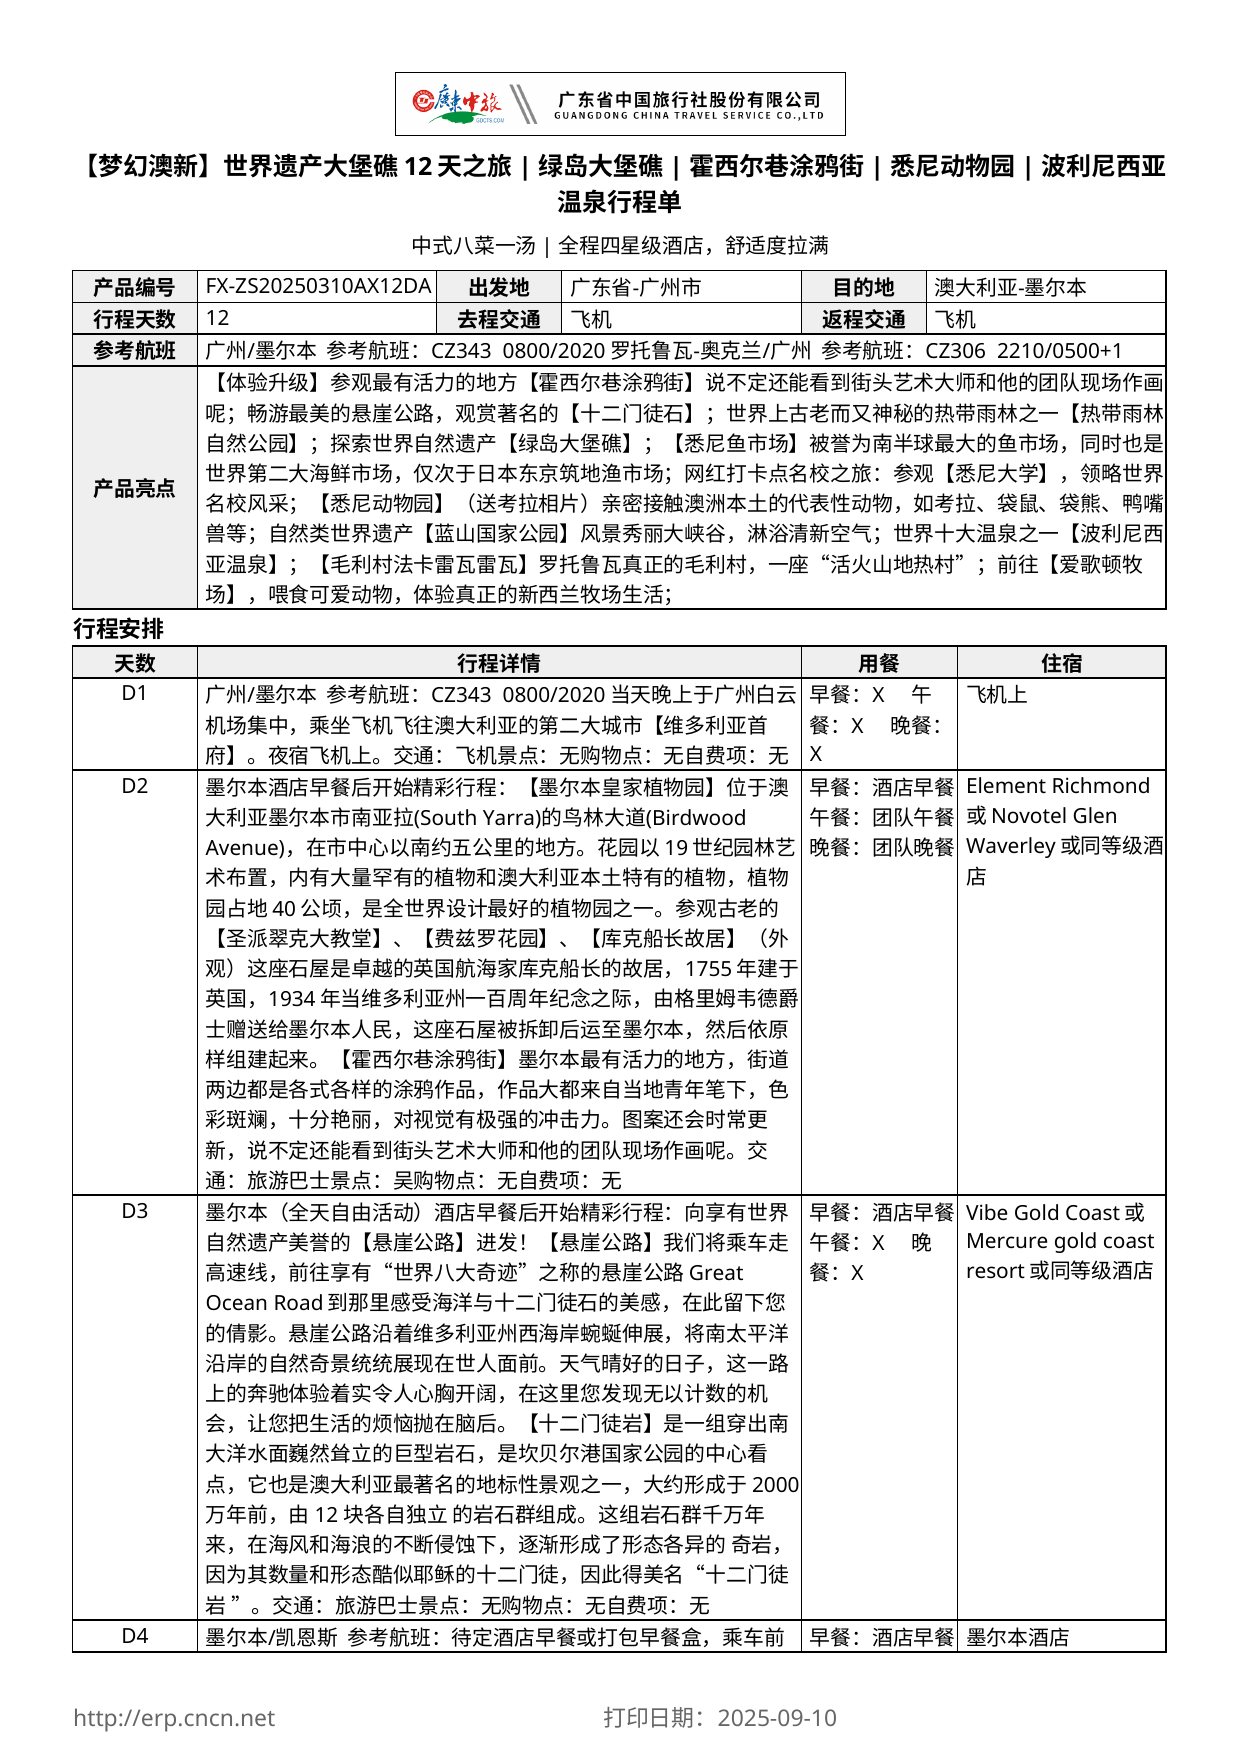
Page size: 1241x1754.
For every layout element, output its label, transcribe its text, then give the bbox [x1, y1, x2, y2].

table_cell 墨尔本酒店 [958, 1621, 1165, 1651]
table_cell D1 [73, 679, 197, 769]
picture [396, 73, 845, 135]
table_cell 行程天数 [73, 303, 197, 333]
table_cell Element Richmond或Novotel Glen Waverley或同等级酒店 [958, 771, 1165, 1194]
table_header 行程详情 [198, 647, 801, 677]
table_cell 墨尔本（全天自由活动） [198, 1196, 801, 1619]
table_cell 飞机 [562, 303, 801, 333]
table_cell D2 [73, 771, 197, 1194]
table_header 用餐 [802, 647, 957, 677]
table_header 广东省-广州市 [562, 271, 801, 301]
table_header 天数 [73, 647, 197, 677]
table_cell 参考航班 [73, 335, 197, 365]
table_cell 墨尔本/凯恩斯 参考航班：待定 [198, 1621, 801, 1651]
table_cell Vibe Gold Coast或Mercure gold coast resort或同等级酒店 [958, 1196, 1165, 1619]
text 中式八菜一汤 | 全程四星级酒店，舒适度拉满 [73, 229, 1167, 259]
table_cell 早餐：酒店早餐 午餐：团队午餐 晚餐：团队晚餐 [802, 771, 957, 1194]
table_cell 早餐：X 午餐：X 晚餐：X [802, 679, 957, 769]
table_header 澳大利亚-墨尔本 [927, 271, 1165, 301]
table_cell 广州/墨尔本 参考航班：CZ343 0800/2020 [198, 679, 801, 769]
table_cell 【体验升级】 [198, 367, 1165, 608]
table_cell 飞机 [927, 303, 1165, 333]
table_header FX-ZS20250310AX12DA [198, 271, 436, 301]
table_cell 12 [198, 303, 436, 333]
table_header 产品编号 [73, 271, 197, 301]
table_cell 去程交通 [437, 303, 561, 333]
table_header 目的地 [802, 271, 926, 301]
table_cell 飞机上 [958, 679, 1165, 769]
table_cell 产品亮点 [73, 367, 197, 608]
table_header 住宿 [958, 647, 1165, 677]
table_cell 广州/墨尔本 参考航班：CZ343 0800/2020 [198, 335, 1165, 365]
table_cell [802, 1621, 957, 1651]
table_cell D4 [73, 1621, 197, 1651]
text 行程安排 [73, 611, 1167, 644]
table_header 出发地 [437, 271, 561, 301]
table_cell 返程交通 [802, 303, 926, 333]
table_cell D3 [73, 1196, 197, 1619]
text 【梦幻澳新】世界遗产大堡礁12天之旅 | 绿岛大堡礁 | 霍西尔巷涂鸦街 | 悉尼动物园 | 波利尼西亚温泉行程单 [73, 146, 1167, 218]
table_cell 墨尔本 [198, 771, 801, 1194]
table_cell 早餐：酒店早餐 午餐：X 晚餐：X [802, 1196, 957, 1619]
